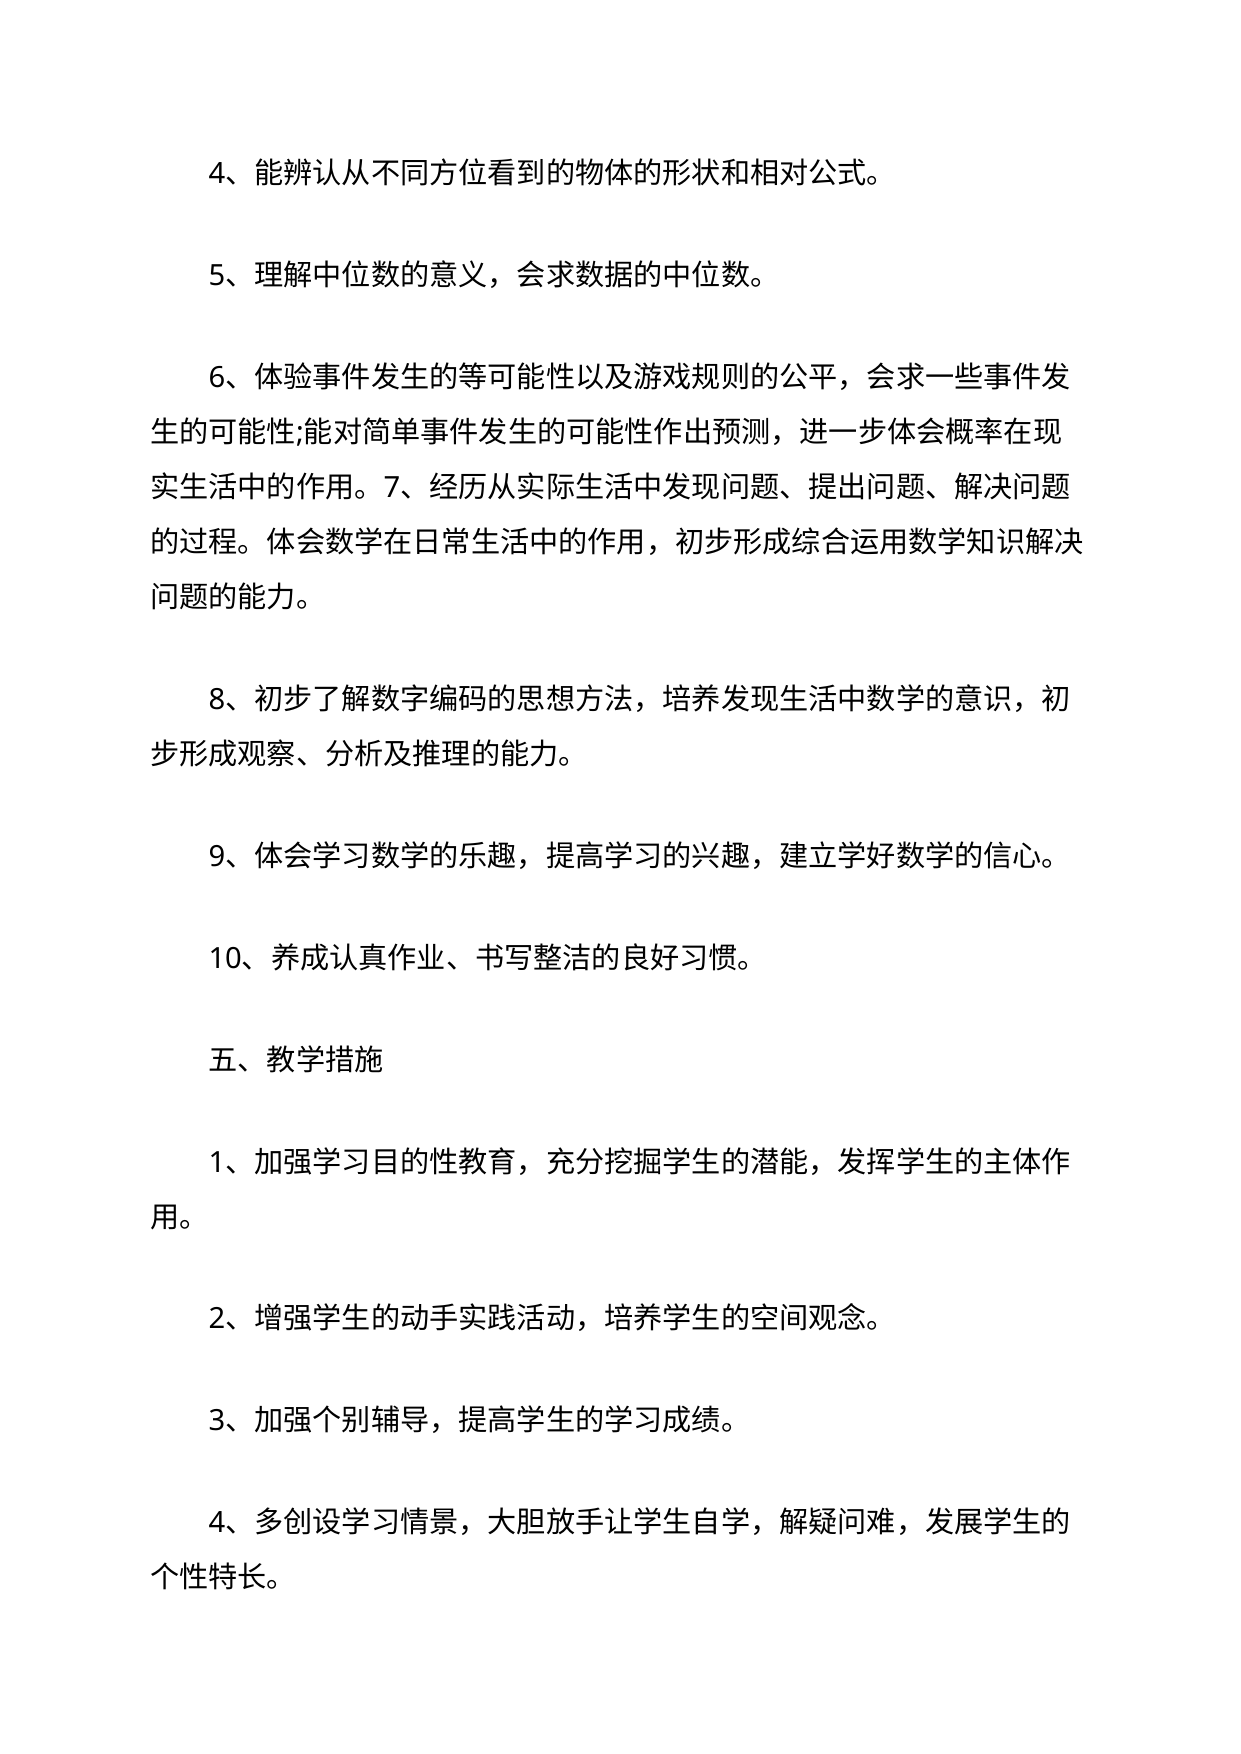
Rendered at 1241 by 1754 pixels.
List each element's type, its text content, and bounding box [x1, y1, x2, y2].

text 5、理解中位数的意义，会求数据的中位数。 [150, 252, 1090, 294]
text 10、养成认真作业、书写整洁的良好习惯。 [150, 934, 1090, 977]
text 6、体验事件发生的等可能性以及游戏规则的公平，会求一些事件发生的可能性;能对简单事件发生的可能性作出预测，进一步体会概率在现实生活中的作用。7、经历从实际生活中发现问题、提出问题、解决问题的过程。体会数学在日常生活中的作用，初步形成综合运用数学知识解决问题的能力。 [150, 354, 1090, 616]
text 9、体会学习数学的乐趣，提高学习的兴趣，建立学好数学的信心。 [150, 832, 1090, 875]
text 2、增强学生的动手实践活动，培养学生的空间观念。 [150, 1295, 1090, 1337]
text 4、多创设学习情景，大胆放手让学生自学，解疑问难，发展学生的个性特长。 [150, 1499, 1090, 1596]
text 1、加强学习目的性教育，充分挖掘学生的潜能，发挥学生的主体作用。 [150, 1138, 1090, 1235]
text 3、加强个别辅导，提高学生的学习成绩。 [150, 1397, 1090, 1439]
text 4、能辨认从不同方位看到的物体的形状和相对公式。 [150, 150, 1090, 192]
text 8、初步了解数字编码的思想方法，培养发现生活中数学的意识，初步形成观察、分析及推理的能力。 [150, 676, 1090, 773]
text 五、教学措施 [150, 1036, 1090, 1079]
